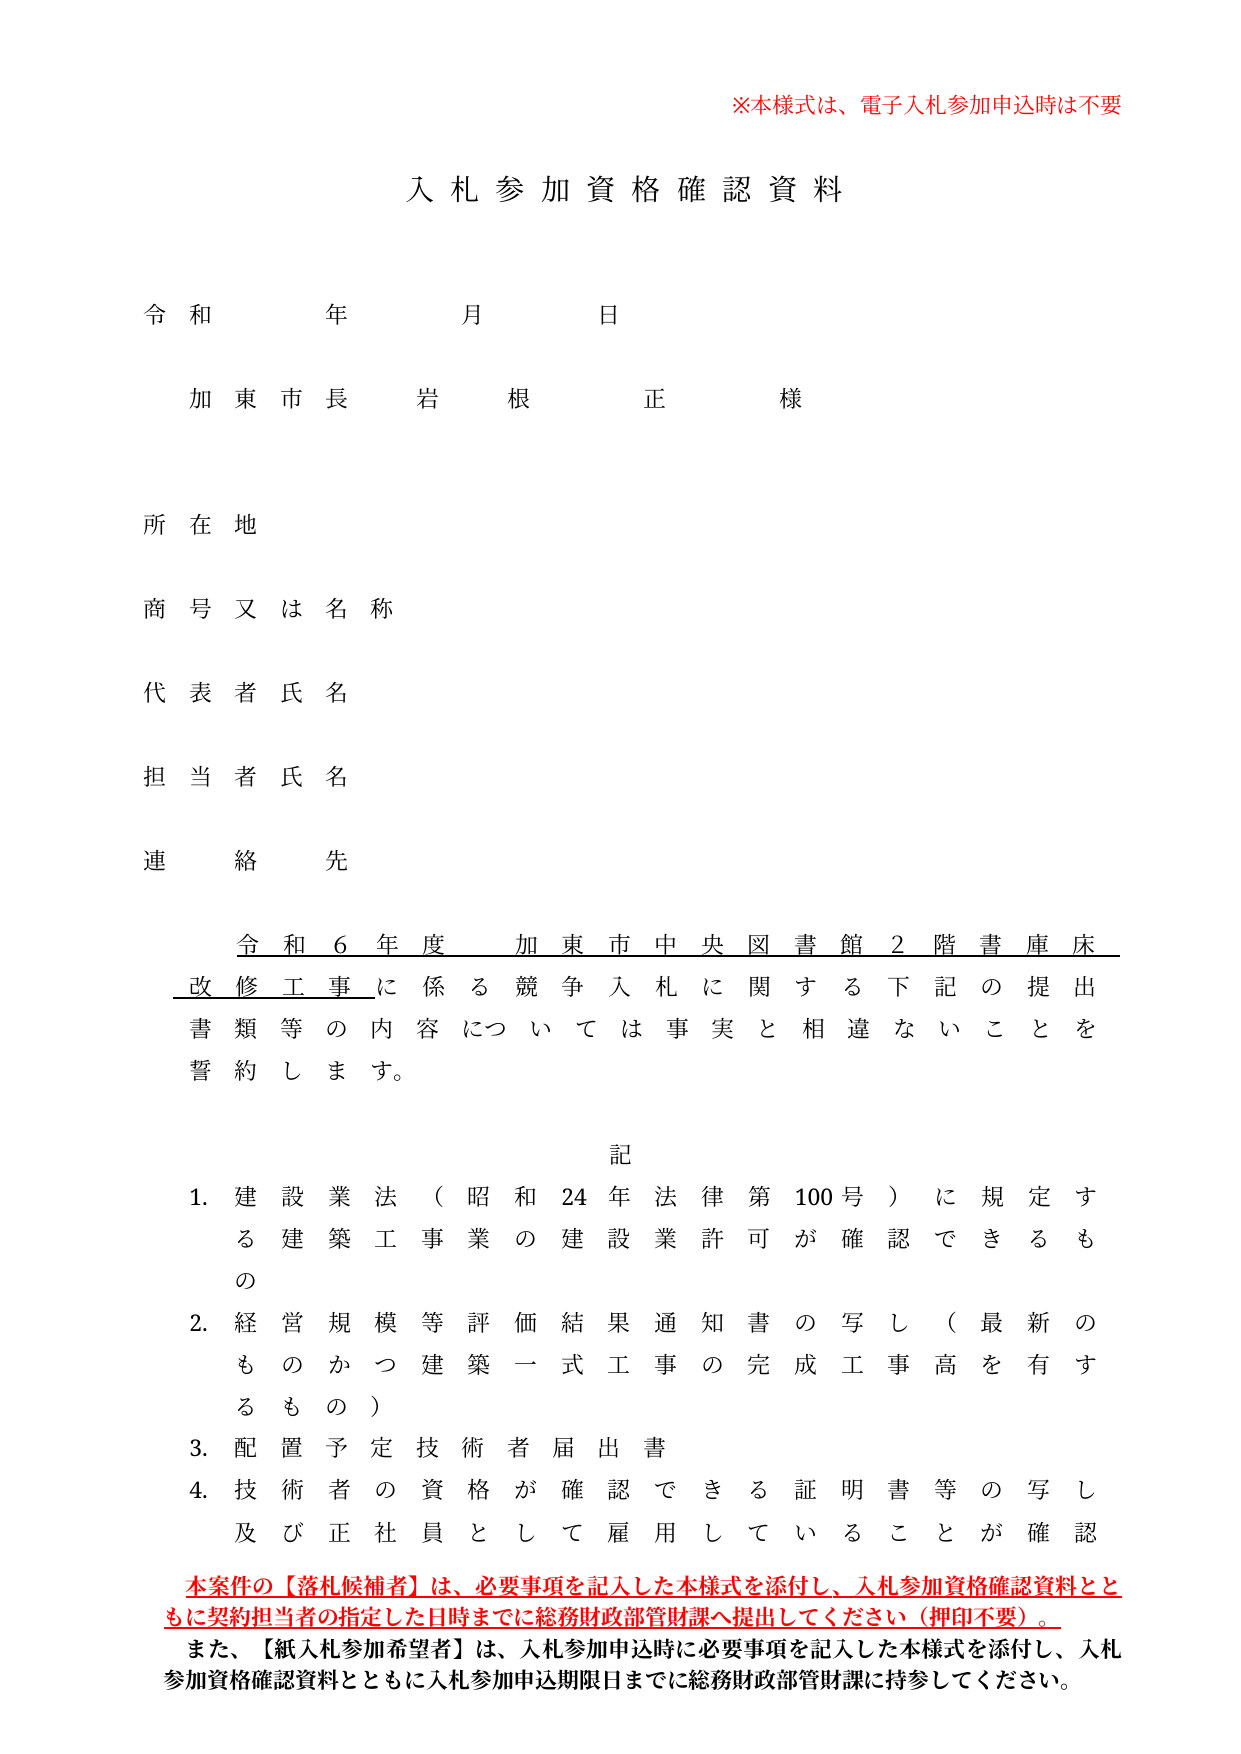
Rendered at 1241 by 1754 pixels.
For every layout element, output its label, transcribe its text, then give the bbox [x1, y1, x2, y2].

text 令和６年度 加東市中央図書館２階書庫床改修工事に係る競争入札に関する下記の提出書類等の内容については事実と相違ないことを誓約します。 [144, 922, 1120, 1090]
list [187, 1468, 1120, 1552]
text 所在地 [144, 461, 1120, 544]
text 商号又は名称 [144, 544, 1120, 628]
text 入札参加資格確認資料 [144, 167, 1120, 209]
text 連 絡 先 [144, 796, 1120, 880]
list 経営規模等評価結果通知書の写し（最新のものかつ建築一式工事の完成工事高を有するもの） [187, 1300, 1120, 1426]
text 記 [144, 1132, 1120, 1174]
list 配置予定技術者届出書 [187, 1426, 1120, 1468]
text 代表者氏名 [144, 628, 1120, 712]
text 加東市長 岩 根 正 様 [144, 377, 1120, 419]
text 担当者氏名 [144, 712, 1120, 796]
text 令和 年 月 日 [144, 251, 1120, 335]
list 建設業法（昭和24年法律第100号）に規定する建築工事業の建設業許可が確認できるもの [187, 1174, 1120, 1300]
